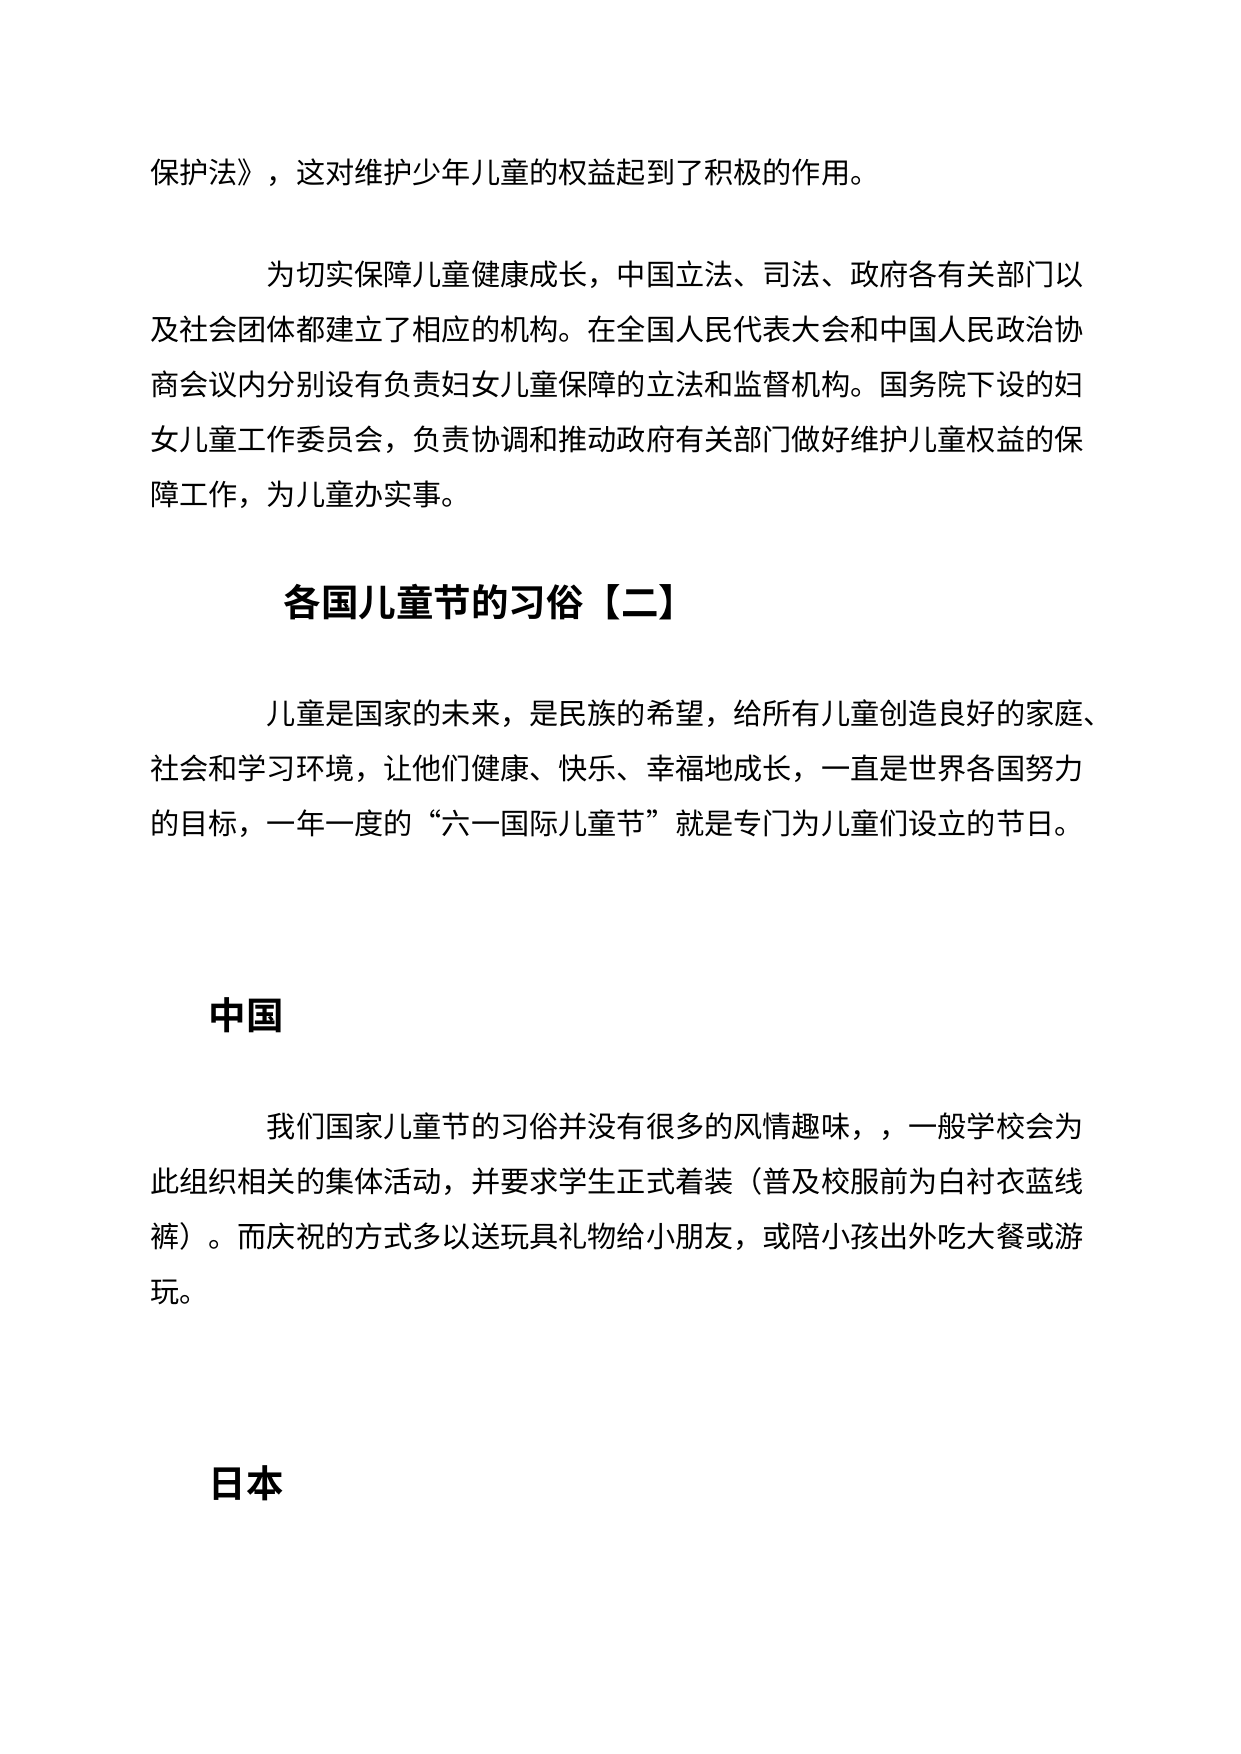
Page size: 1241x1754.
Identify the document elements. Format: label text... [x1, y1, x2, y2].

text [150, 150, 1090, 192]
text 日本 [150, 1454, 1090, 1508]
text 各国儿童节的习俗【二】 [150, 573, 1090, 627]
text 我们国家儿童节的习俗并没有很多的风情趣味，，一般学校会为此组织相关的集体活动，并要求学生正式着装（普及校服前为白衬衣蓝线裤）。而庆祝的方式多以送玩具礼物给小朋友，或陪小孩出外吃大餐或游玩。 [150, 1104, 1090, 1311]
text 儿童是国家的未来，是民族的希望，给所有儿童创造良好的家庭、社会和学习环境，让他们健康、快乐、幸福地成长，一直是世界各国努力的目标，一年一度的“六一国际儿童节”就是专门为儿童们设立的节日。 [150, 691, 1090, 843]
text 为切实保障儿童健康成长，中国立法、司法、政府各有关部门以及社会团体都建立了相应的机构。在全国人民代表大会和中国人民政治协商会议内分别设有负责妇女儿童保障的立法和监督机构。国务院下设的妇女儿童工作委员会，负责协调和推动政府有关部门做好维护儿童权益的保障工作，为儿童办实事。 [150, 252, 1090, 514]
text 中国 [150, 986, 1090, 1041]
